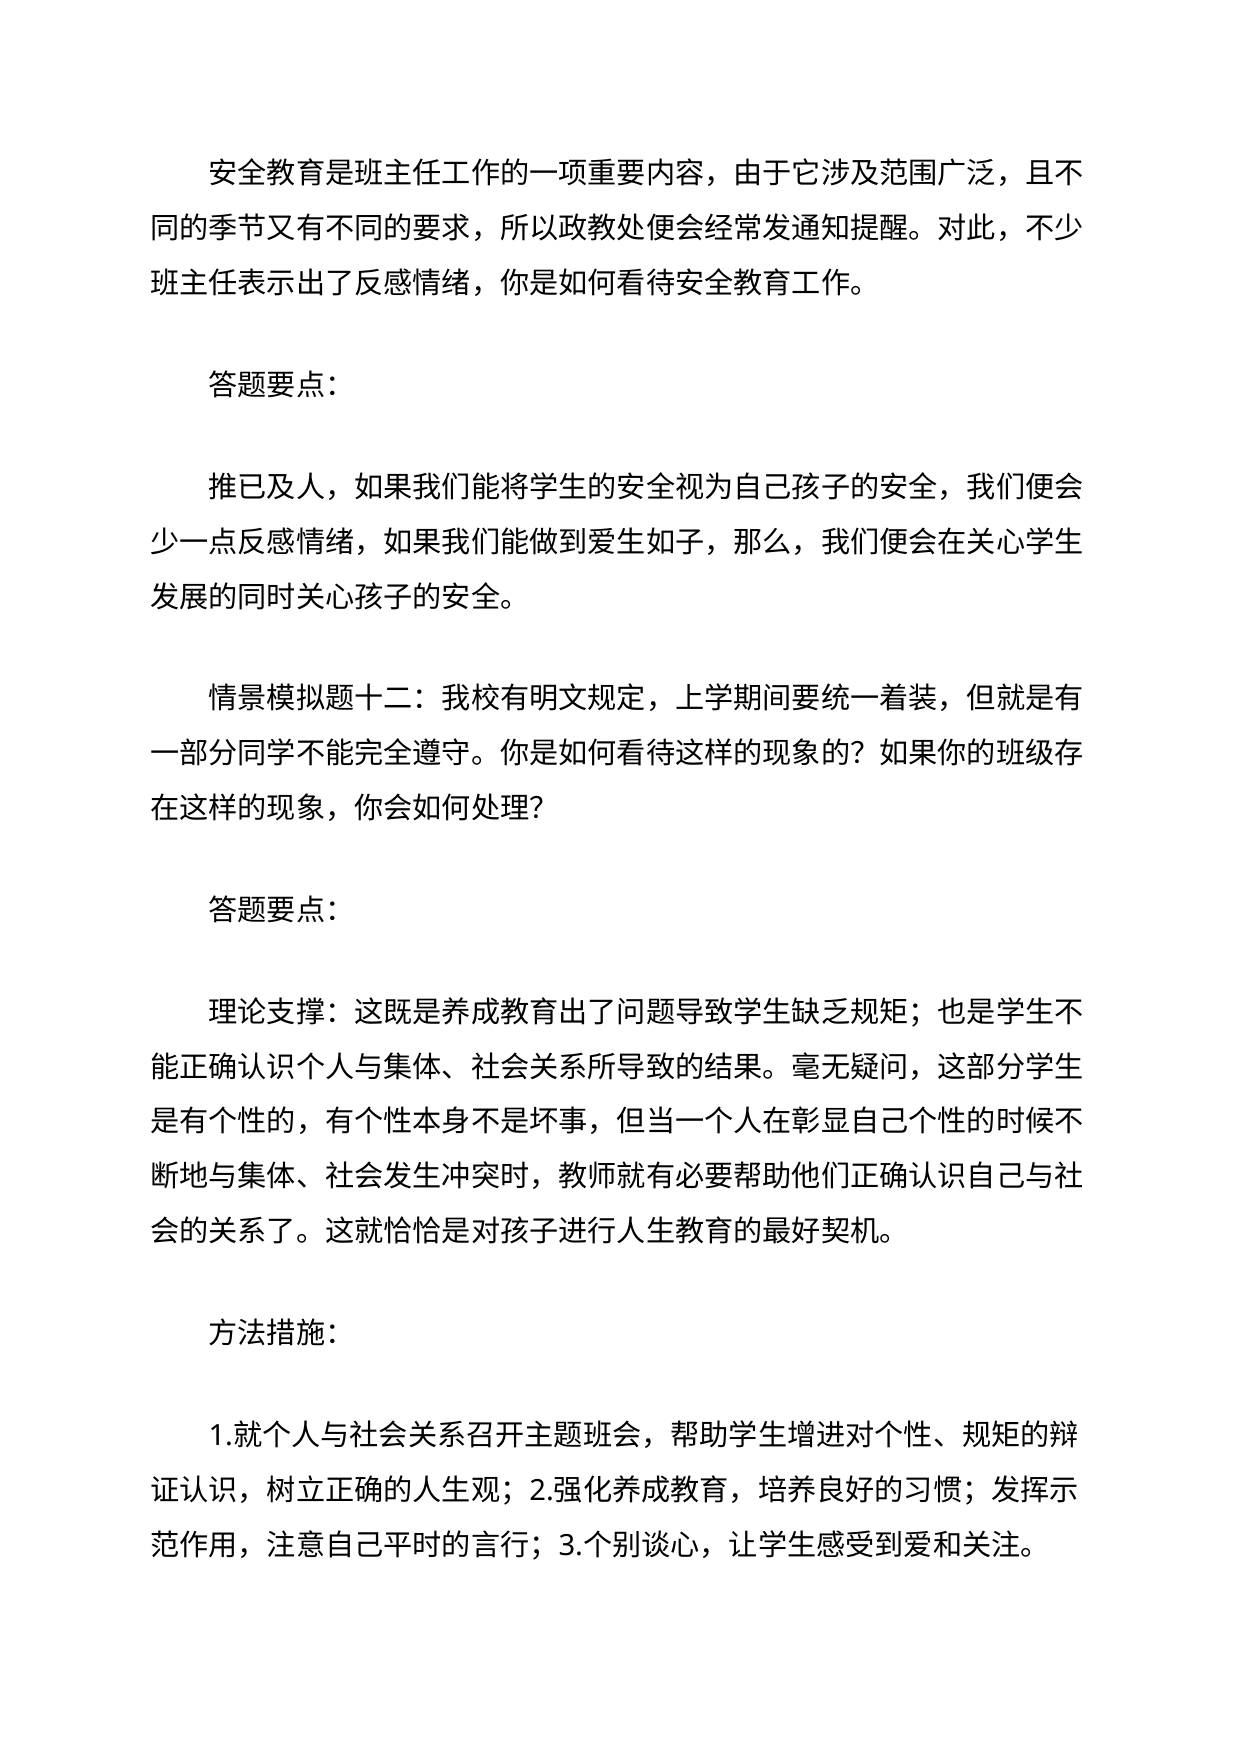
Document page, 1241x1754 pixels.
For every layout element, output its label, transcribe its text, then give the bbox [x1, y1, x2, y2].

text 情景模拟题十二：我校有明文规定，上学期间要统一着装，但就是有一部分同学不能完全遵守。你是如何看待这样的现象的？如果你的班级存在这样的现象，你会如何处理？ [150, 675, 1090, 827]
text 方法措施： [150, 1309, 1090, 1352]
text 安全教育是班主任工作的一项重要内容，由于它涉及范围广泛，且不同的季节又有不同的要求，所以政教处便会经常发通知提醒。对此，不少班主任表示出了反感情绪，你是如何看待安全教育工作。 [150, 150, 1090, 302]
text 答题要点： [150, 886, 1090, 929]
text 理论支撑：这既是养成教育出了问题导致学生缺乏规矩；也是学生不能正确认识个人与集体、社会关系所导致的结果。毫无疑问，这部分学生是有个性的，有个性本身不是坏事，但当一个人在彰显自己个性的时候不断地与集体、社会发生冲突时，教师就有必要帮助他们正确认识自己与社会的关系了。这就恰恰是对孩子进行人生教育的最好契机。 [150, 988, 1090, 1250]
text 答题要点： [150, 362, 1090, 404]
text 1.就个人与社会关系召开主题班会，帮助学生增进对个性、规矩的辩证认识，树立正确的人生观；2.强化养成教育，培养良好的习惯；发挥示范作用，注意自己平时的言行；3.个别谈心，让学生感受到爱和关注。 [150, 1411, 1090, 1564]
text 推已及人，如果我们能将学生的安全视为自己孩子的安全，我们便会少一点反感情绪，如果我们能做到爱生如子，那么，我们便会在关心学生发展的同时关心孩子的安全。 [150, 463, 1090, 615]
